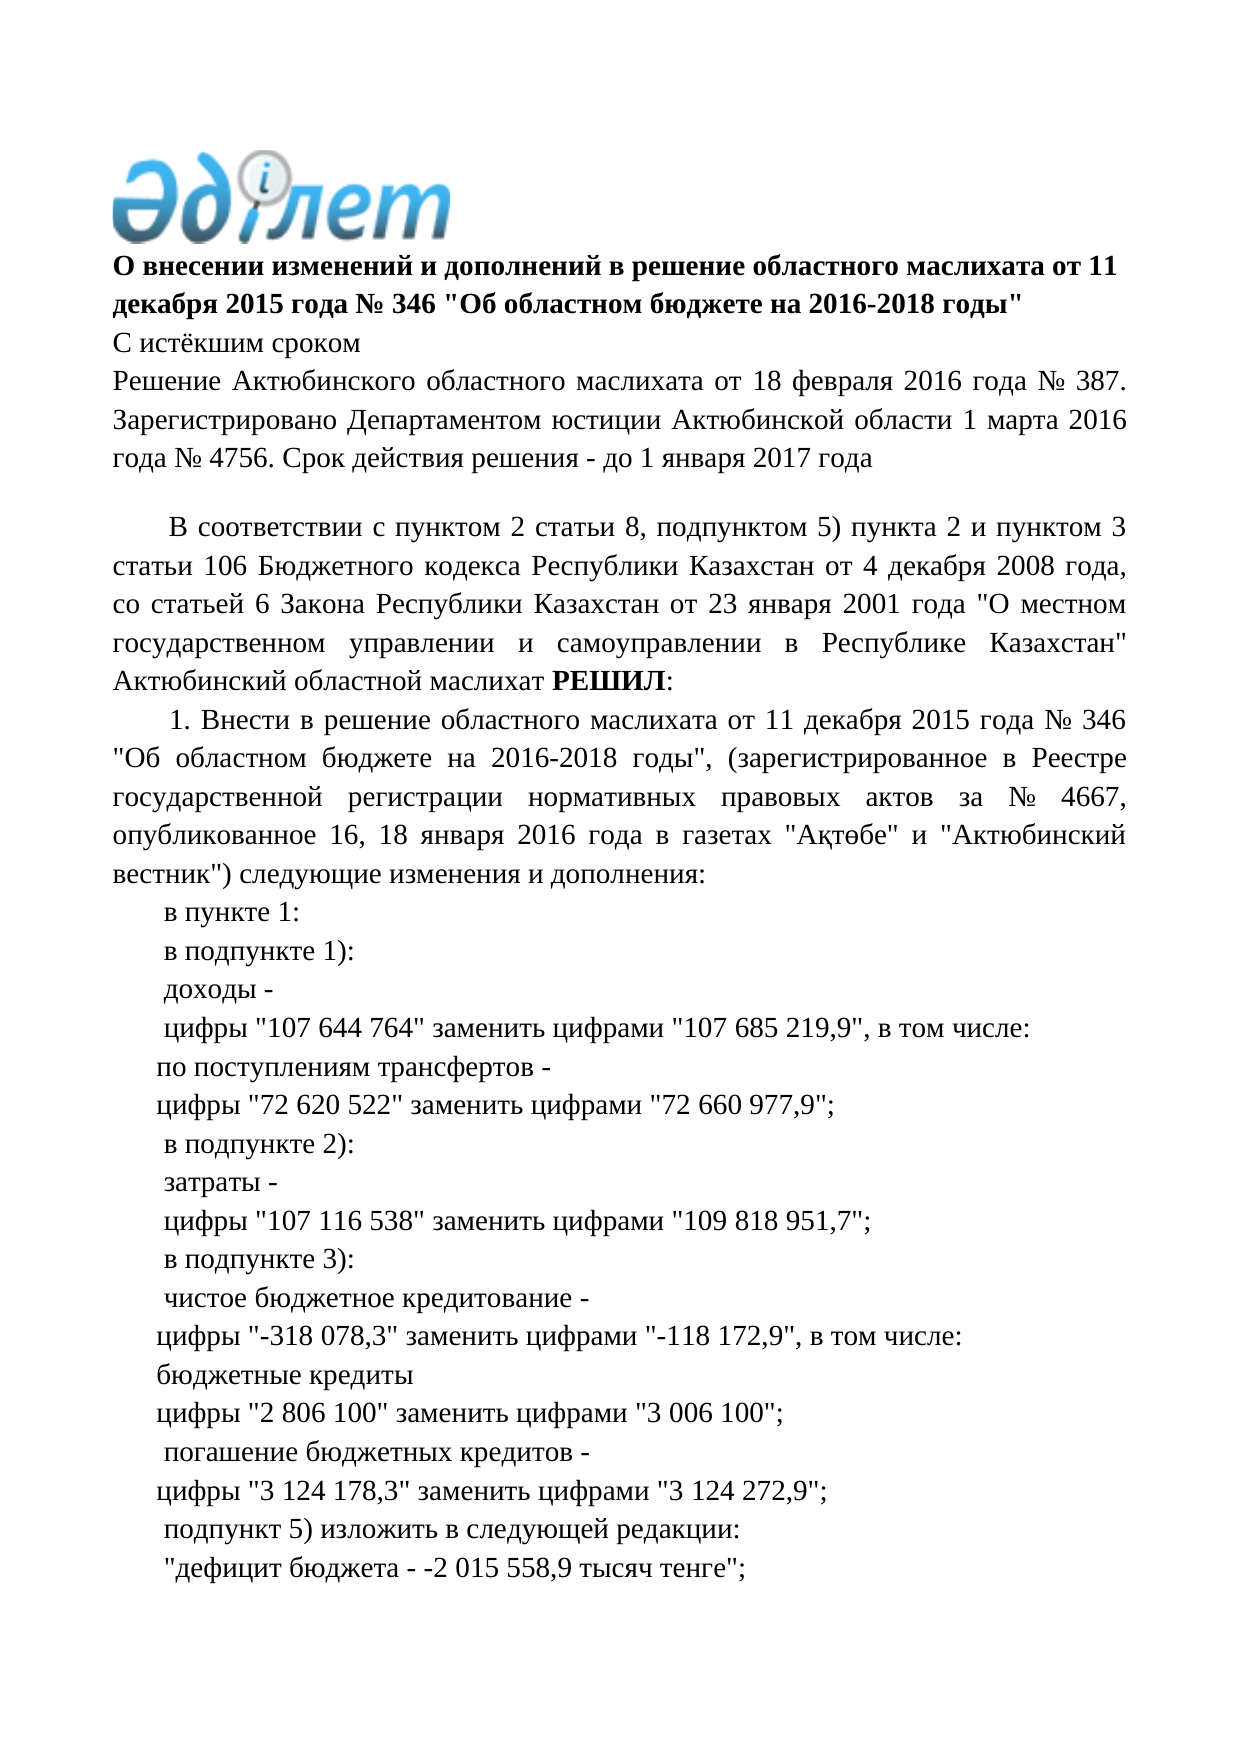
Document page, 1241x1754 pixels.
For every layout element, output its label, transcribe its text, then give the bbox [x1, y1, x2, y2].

text цифры "-318 078,3" заменить цифрами "-118 172,9", в том числе: [112, 1318, 1128, 1352]
text подпункт 5) изложить в следующей редакции: [112, 1511, 1128, 1545]
text в пункте 1: [112, 894, 1128, 928]
text погашение бюджетных кредитов - [112, 1434, 1128, 1468]
text доходы - [112, 972, 1128, 1005]
text 1. Внести в решение областного маслихата от 11 декабря 2015 года № 346 "Об областном бюджете на 2016-2018 годы", (зарегистрированное в Реестре государственной регистрации нормативных правовых актов за № 4667, опубликованное 16, 18 января 2016 года в газетах "Ақтөбе" и "Актюбинский вестник") следующие изменения и дополнения: [112, 702, 1128, 889]
text цифры "107 116 538" заменить цифрами "109 818 951,7"; [112, 1203, 1128, 1236]
picture [112, 150, 451, 244]
text "дефицит бюджета - -2 015 558,9 тысяч тенге"; [112, 1550, 1128, 1583]
text бюджетные кредиты [112, 1357, 1128, 1391]
text цифры "107 644 764" заменить цифрами "107 685 219,9", в том числе: [112, 1010, 1128, 1044]
text Решение Актюбинского областного маслихата от 18 февраля 2016 года № 387. Зарегистрировано Департаментом юстиции Актюбинской области 1 марта 2016 года № 4756. Срок действия решения - до 1 января 2017 года [112, 363, 1128, 474]
text в подпункте 2): [112, 1126, 1128, 1159]
text по поступлениям трансфертов - [112, 1049, 1128, 1082]
text С истёкшим сроком [112, 325, 1128, 358]
text затраты - [112, 1164, 1128, 1198]
text цифры "72 620 522" заменить цифрами "72 660 977,9"; [112, 1087, 1128, 1121]
text чистое бюджетное кредитование - [112, 1280, 1128, 1313]
text цифры "2 806 100" заменить цифрами "3 006 100"; [112, 1396, 1128, 1429]
text цифры "3 124 178,3" заменить цифрами "3 124 272,9"; [112, 1473, 1128, 1506]
text в подпункте 3): [112, 1241, 1128, 1275]
text в подпункте 1): [112, 933, 1128, 967]
text В соответствии с пунктом 2 статьи 8, подпунктом 5) пункта 2 и пунктом 3 статьи 106 Бюджетного кодекса Республики Казахстан от 4 декабря 2008 года, со статьей 6 Закона Республики Казахстан от 23 января 2001 года "О местном государственном управлении и самоуправлении в Республике Казахстан" Актюбинский областной маслихат РЕШИЛ: [112, 509, 1128, 697]
text О внесении изменений и дополнений в решение областного маслихата от 11 декабря 2015 года № 346 "Об областном бюджете на 2016-2018 годы" [112, 248, 1128, 320]
